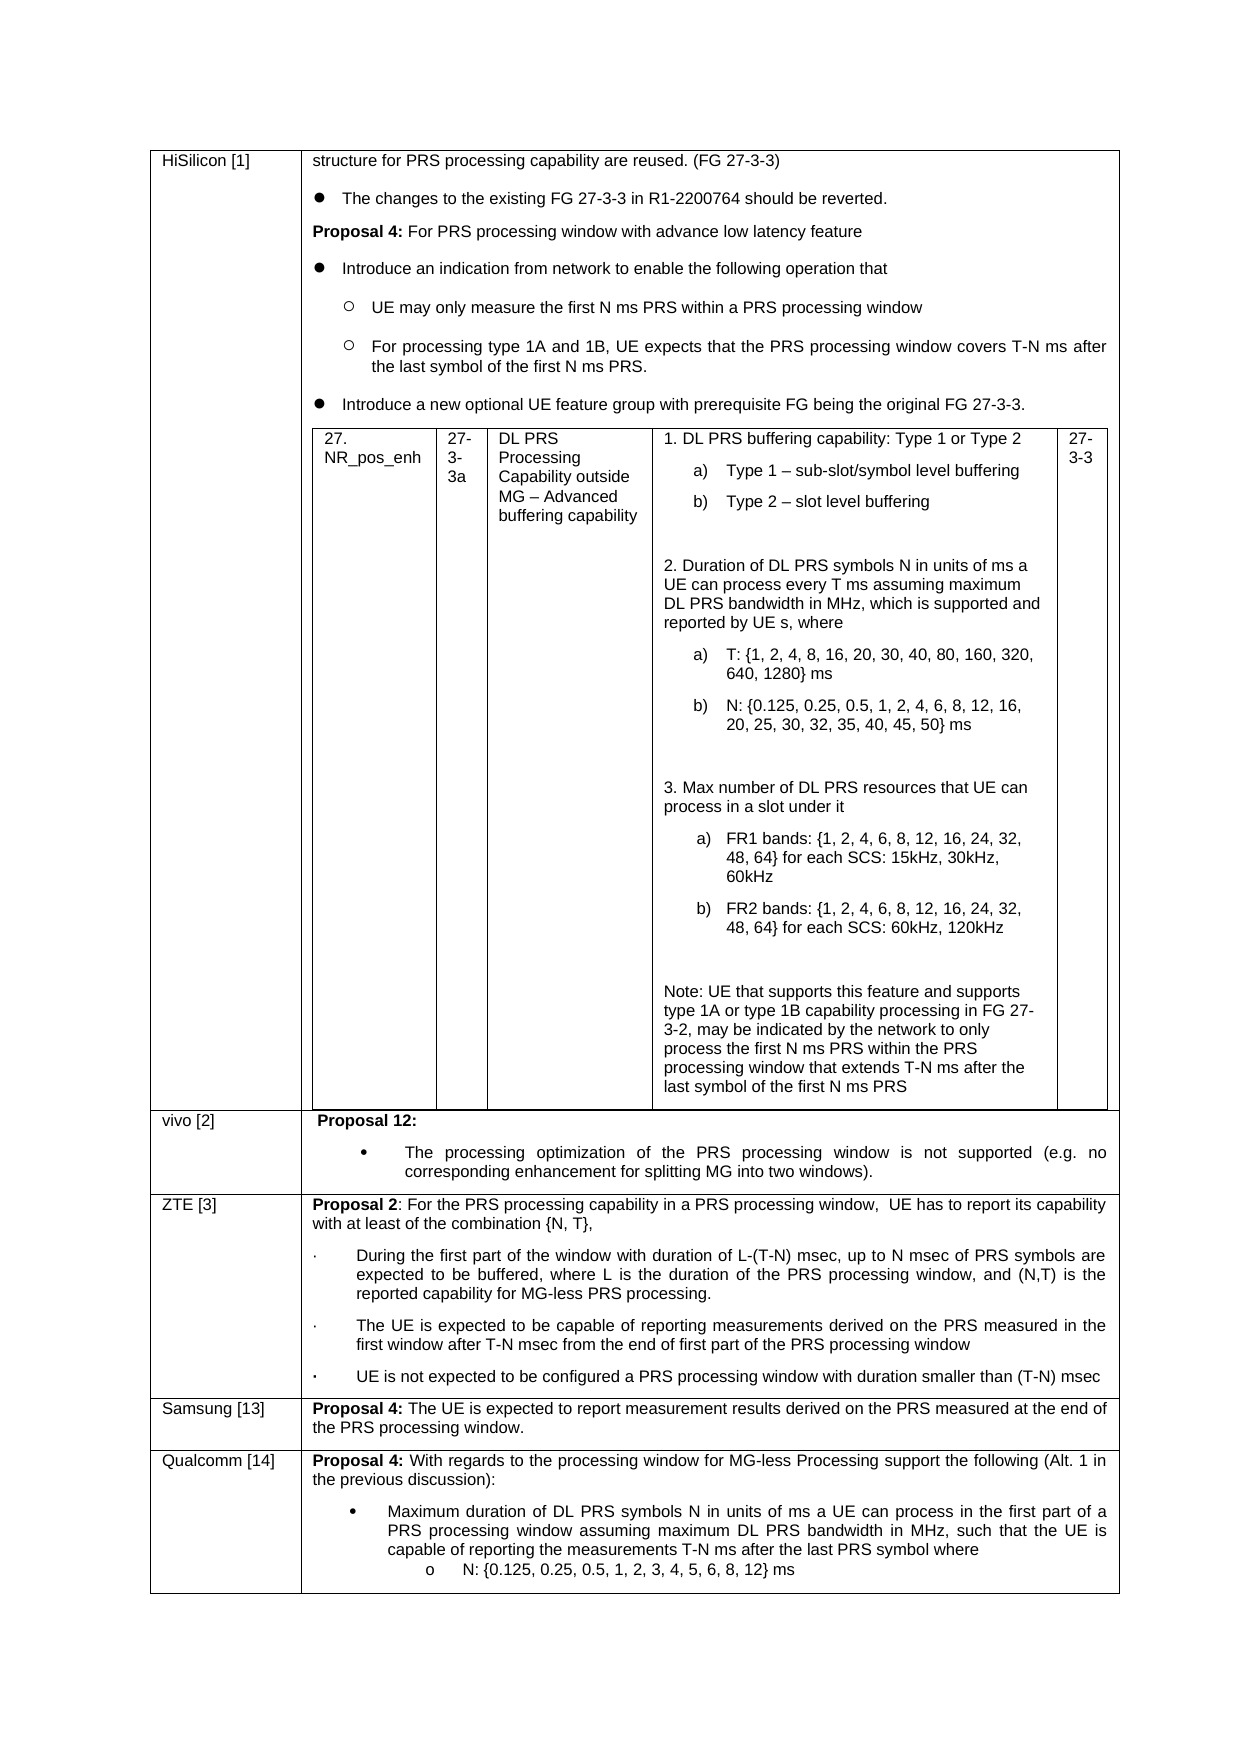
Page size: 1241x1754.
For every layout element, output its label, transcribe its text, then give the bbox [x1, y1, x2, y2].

table_cell Samsung [13] [151, 1399, 301, 1450]
table_cell ZTE [3] [151, 1195, 301, 1398]
table_cell Proposal 12: The processing optimization of the PRS processing window is not supported (e.g. no corresponding enhancement for splitting MG into two windows). [302, 1111, 1119, 1194]
table_cell Proposal 4: The UE is expected to report measurement results derived on the PRS measured at the end of the PRS processing window. [302, 1399, 1119, 1450]
table_cell Proposal 2: For the PRS processing capability in a PRS processing window, UE has to report its capability with at least of the combination {N, T}, During the first part of the window with duration of L-(T-N) msec, up to N msec of PRS symbols are expected to be buffered, where L is the duration of the PRS processing window, and (N,T) is the reported capability for MG-less PRS processing. The UE is expected to be capable of reporting measurements derived on the PRS measured in the first window after T-N msec from the end of first part of the PRS processing window UE is not expected to be configured a PRS processing window with duration smaller than (T-N) msec [302, 1195, 1119, 1398]
table_cell Qualcomm [14] [151, 1451, 301, 1592]
table_cell vivo [2] [151, 1111, 301, 1194]
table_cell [302, 1451, 1119, 1592]
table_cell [302, 151, 1119, 1110]
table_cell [151, 151, 301, 1110]
